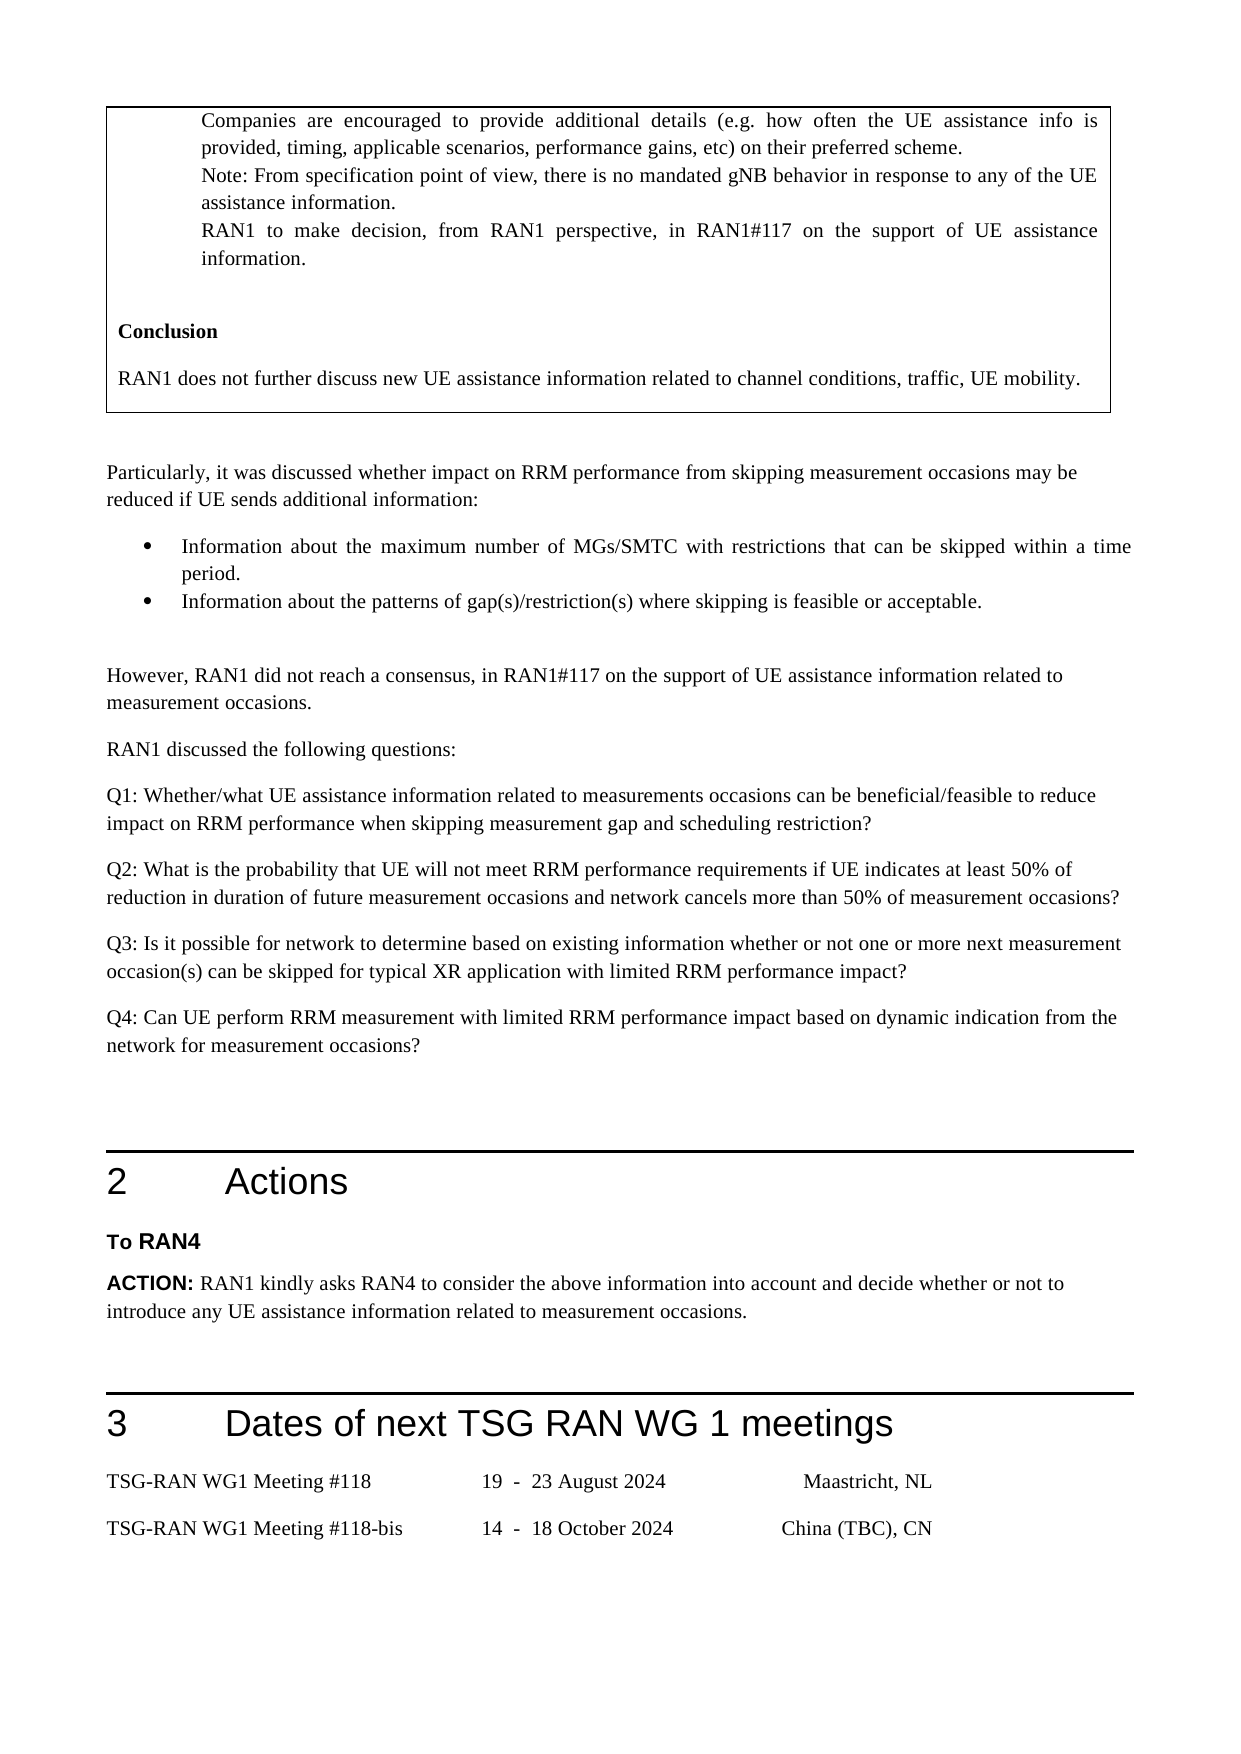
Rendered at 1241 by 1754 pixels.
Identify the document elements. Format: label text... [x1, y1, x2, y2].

text Q3: Is it possible for network to determine based on existing information whether or not one or more next measurement occasion(s) can be skipped for typical XR application with limited RRM performance impact? [106, 931, 1134, 982]
text RAN1 discussed the following questions: [106, 737, 1134, 761]
text ACTION: RAN1 kindly asks RAN4 to consider the above information into account and decide whether or not to introduce any UE assistance information related to measurement occasions. [106, 1271, 1134, 1323]
text Particularly, it was discussed whether impact on RRM performance from skipping measurement occasions may be reduced if UE sends additional information: [106, 459, 1134, 511]
text Q2: What is the probability that UE will not meet RRM performance requirements if UE indicates at least 50% of reduction in duration of future measurement occasions and network cancels more than 50% of measurement occasions? [106, 857, 1134, 908]
text To RAN4 [106, 1228, 1134, 1255]
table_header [107, 108, 1110, 412]
subtitle 3 Dates of next TSG RAN WG 1 meetings [106, 1395, 1134, 1444]
list Information about the patterns of gap(s)/restriction(s) where skipping is feasible or acceptable. [144, 589, 1134, 613]
text Q4: Can UE perform RRM measurement with limited RRM performance impact based on dynamic indication from the network for measurement occasions? [106, 1005, 1134, 1056]
text TSG-RAN WG1 Meeting #118-bis 14 - 18 October 2024 China (TBC), CN [106, 1516, 1134, 1540]
subtitle 2 Actions [106, 1153, 1134, 1202]
text However, RAN1 did not reach a consensus, in RAN1#117 on the support of UE assistance information related to measurement occasions. [106, 663, 1134, 714]
text TSG-RAN WG1 Meeting #118 19 - 23 August 2024 Maastricht, NL [106, 1469, 1134, 1493]
text Q1: Whether/what UE assistance information related to measurements occasions can be beneficial/feasible to reduce impact on RRM performance when skipping measurement gap and scheduling restriction? [106, 783, 1134, 834]
list Information about the maximum number of MGs/SMTC with restrictions that can be skipped within a time period. [144, 533, 1134, 585]
